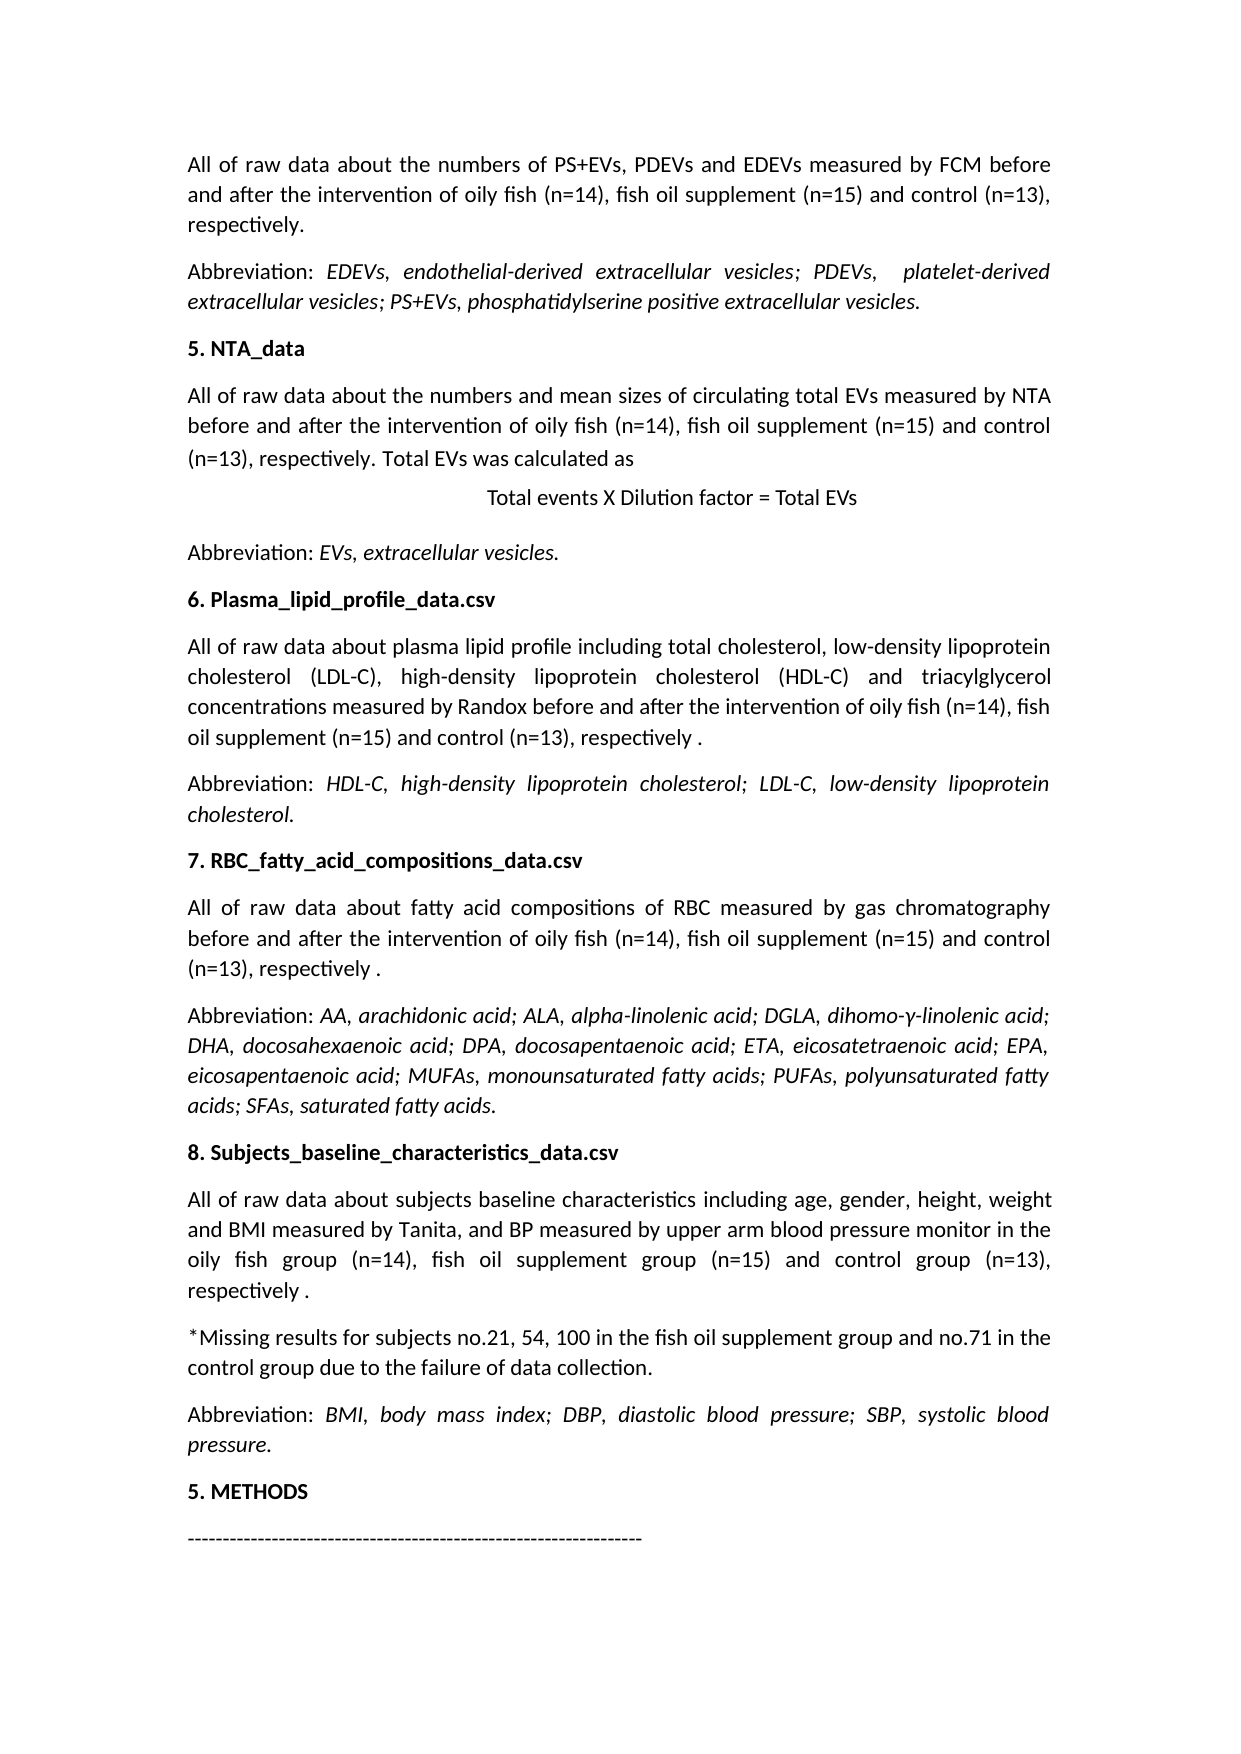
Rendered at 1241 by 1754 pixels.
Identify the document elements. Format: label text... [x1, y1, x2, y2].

text 6. Plasma_lipid_profile_data.csv [187, 585, 1053, 613]
text *Missing results for subjects no.21, 54, 100 in the fish oil supplement group and no.71 in the control group due to the failure of data collection. [187, 1323, 1053, 1381]
text Abbreviation: EDEVs, endothelial-derived extracellular vesicles; PDEVs, platelet-derived extracellular vesicles; PS+EVs, phosphatidylserine positive extracellular vesicles. [187, 257, 1053, 316]
text All of raw data about the numbers of PS+EVs, PDEVs and EDEVs measured by FCM before and after the intervention of oily fish (n=14), fish oil supplement (n=15) and control (n=13), respectively. [187, 150, 1053, 238]
text 5. METHODS [187, 1477, 1053, 1505]
text All of raw data about fatty acid compositions of RBC measured by gas chromatography before and after the intervention of oily fish (n=14), fish oil supplement (n=15) and control (n=13), respectively . [187, 893, 1053, 982]
text All of raw data about subjects baseline characteristics including age, gender, height, weight and BMI measured by Tanita, and BP measured by upper arm blood pressure monitor in the oily fish group (n=14), fish oil supplement group (n=15) and control group (n=13), respectively . [187, 1185, 1053, 1304]
text Abbreviation: AA, arachidonic acid; ALA, alpha-linolenic acid; DGLA, dihomo-γ-linolenic acid; DHA, docosahexaenoic acid; DPA, docosapentaenoic acid; ETA, eicosatetraenoic acid; EPA, eicosapentaenoic acid; MUFAs, monounsaturated fatty acids; PUFAs, polyunsaturated fatty acids; SFAs, saturated fatty acids. [187, 1001, 1053, 1119]
text 7. RBC_fatty_acid_compositions_data.csv [187, 847, 1053, 875]
text 8. Subjects_baseline_characteristics_data.csv [187, 1138, 1053, 1166]
text ----------------------------------------------------------------- [187, 1524, 1053, 1552]
text All of raw data about the numbers and mean sizes of circulating total EVs measured by NTA before and after the intervention of oily fish (n=14), fish oil supplement (n=15) and control (n=13), respectively. Total EVs was calculated as [187, 381, 1053, 472]
text Abbreviation: EVs, extracellular vesicles. [187, 538, 1053, 566]
text Abbreviation: HDL-C, high-density lipoprotein cholesterol; LDL-C, low-density lipoprotein cholesterol. [187, 769, 1053, 828]
text All of raw data about plasma lipid profile including total cholesterol, low-density lipoprotein cholesterol (LDL-C), high-density lipoprotein cholesterol (HDL-C) and triacylglycerol concentrations measured by Randox before and after the intervention of oily fish (n=14), fish oil supplement (n=15) and control (n=13), respectively . [187, 632, 1053, 751]
text 5. NTA_data [187, 334, 1053, 362]
text Abbreviation: BMI, body mass index; DBP, diastolic blood pressure; SBP, systolic blood pressure. [187, 1400, 1053, 1458]
